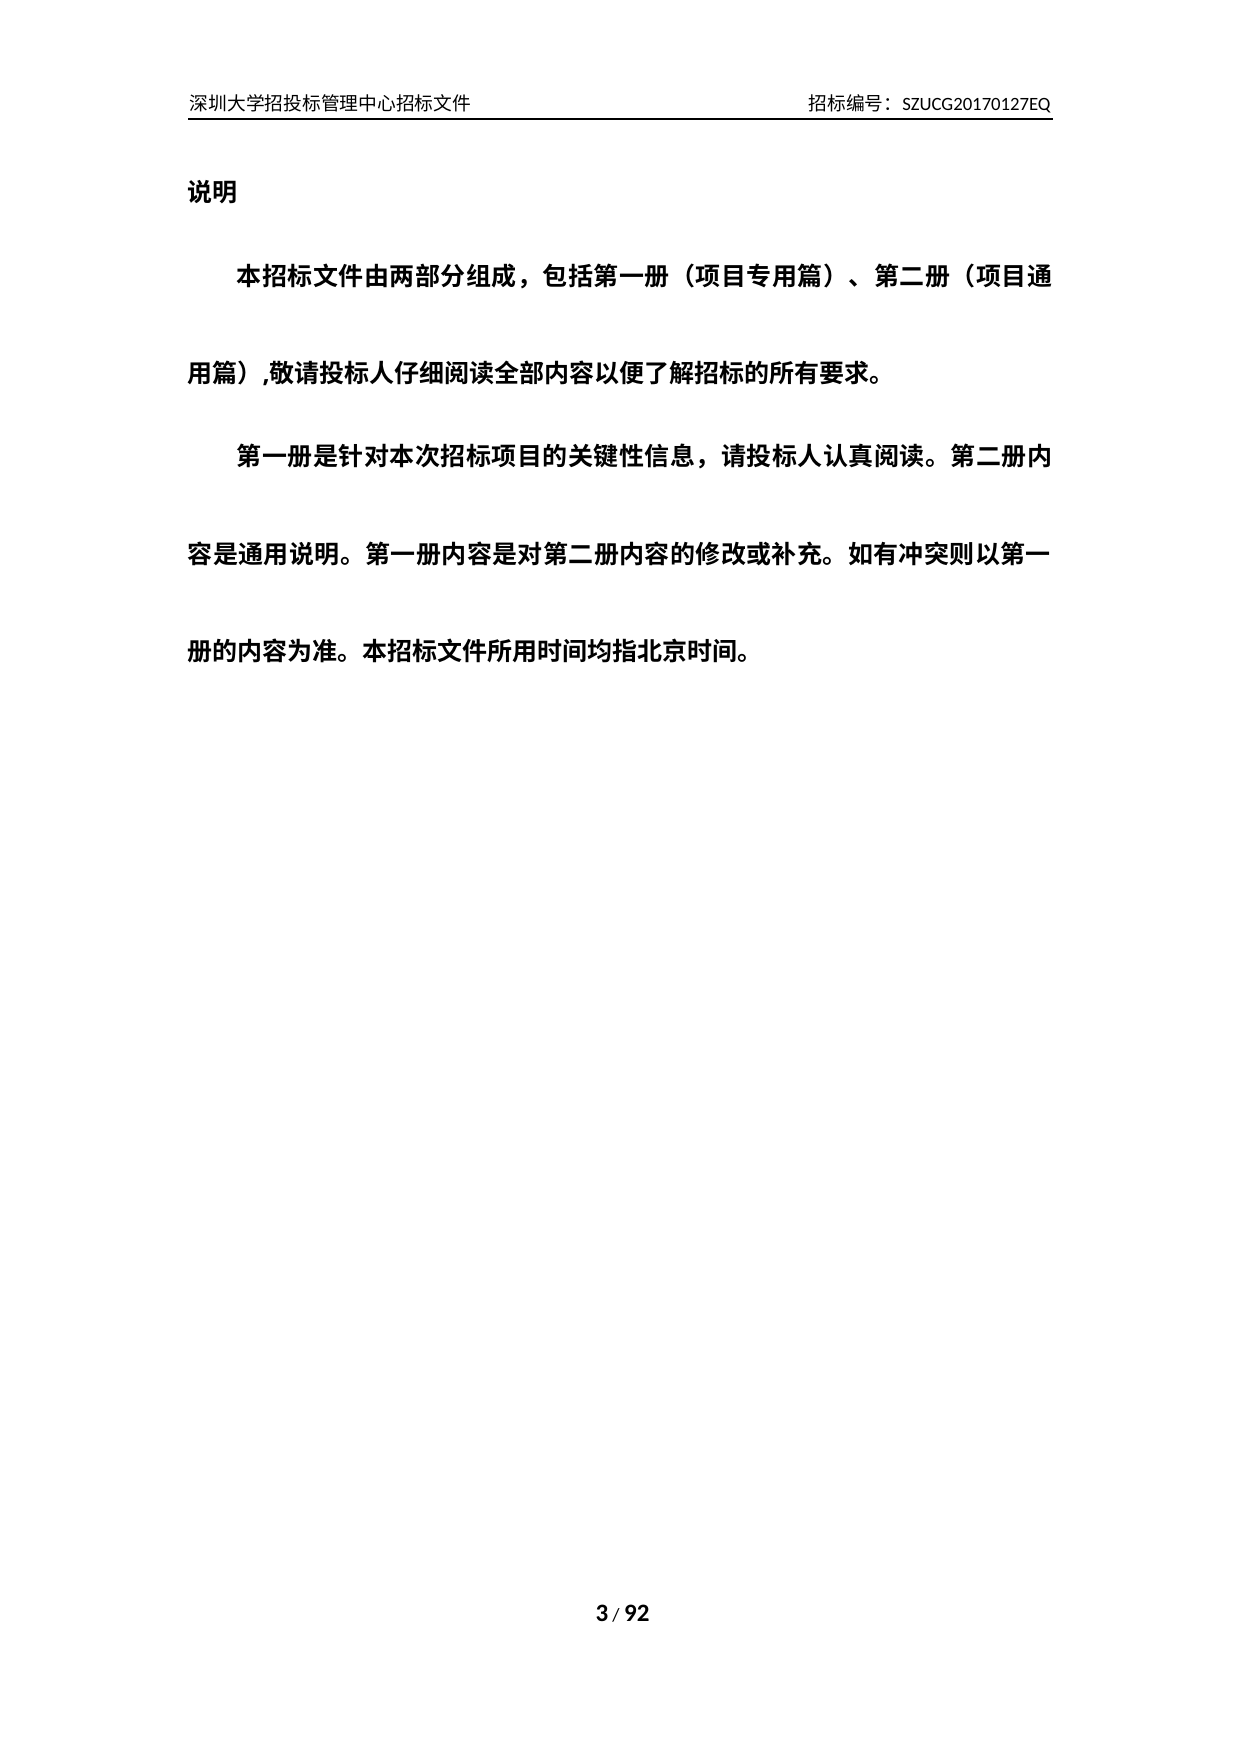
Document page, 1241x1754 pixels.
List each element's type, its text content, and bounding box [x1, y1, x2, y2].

text 本招标文件由两部分组成，包括第一册（项目专用篇）、第二册（项目通用篇）,敬请投标人仔细阅读全部内容以便了解招标的所有要求。 [187, 242, 1053, 404]
text 说明 [187, 158, 1053, 223]
text 第一册是针对本次招标项目的关键性信息，请投标人认真阅读。第二册内容是通用说明。第一册内容是对第二册内容的修改或补充。如有冲突则以第一册的内容为准。本招标文件所用时间均指北京时间。 [187, 422, 1053, 682]
